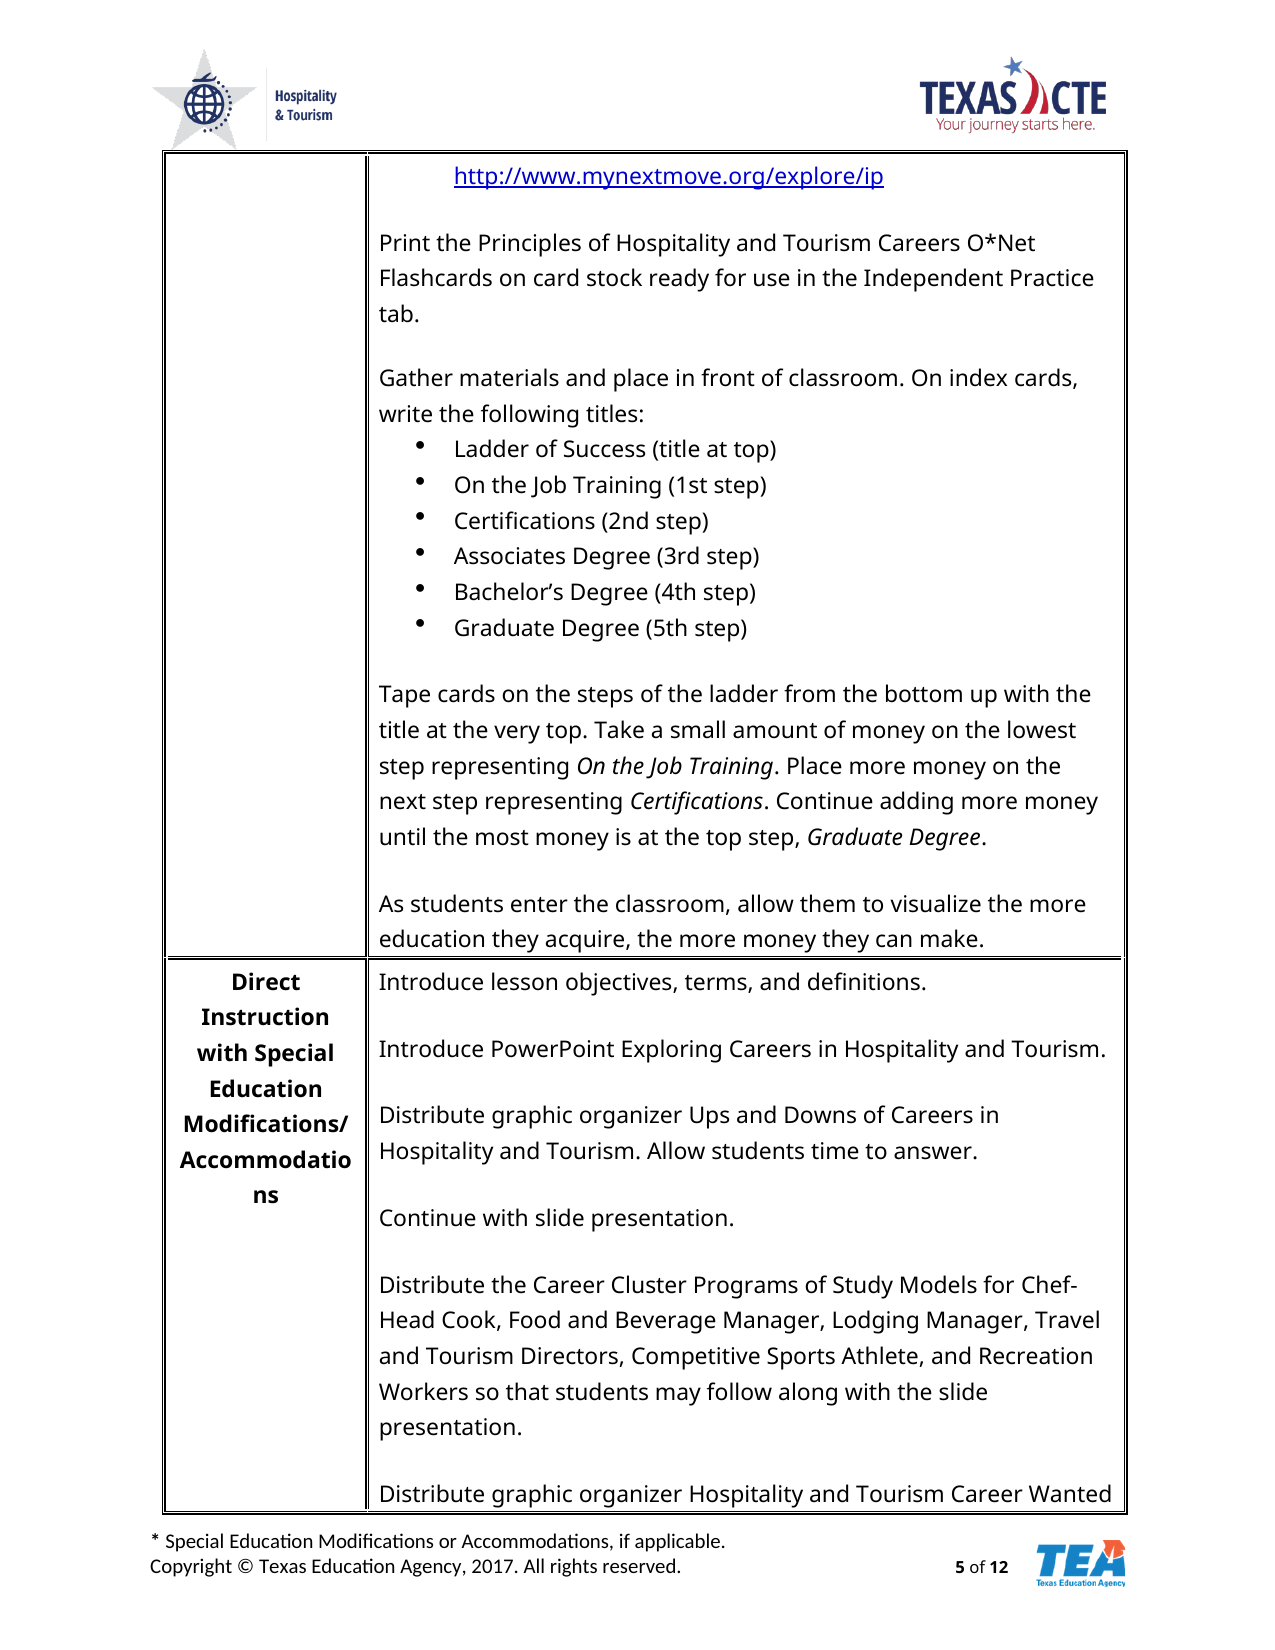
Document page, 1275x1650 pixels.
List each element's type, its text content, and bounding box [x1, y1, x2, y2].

table_cell Direct Instruction with Special Education Modifications/ Accommodations [164, 956, 367, 1511]
picture [1036, 1540, 1125, 1587]
table_cell Anticipatory Set [166, 154, 367, 956]
picture [900, 45, 1125, 144]
